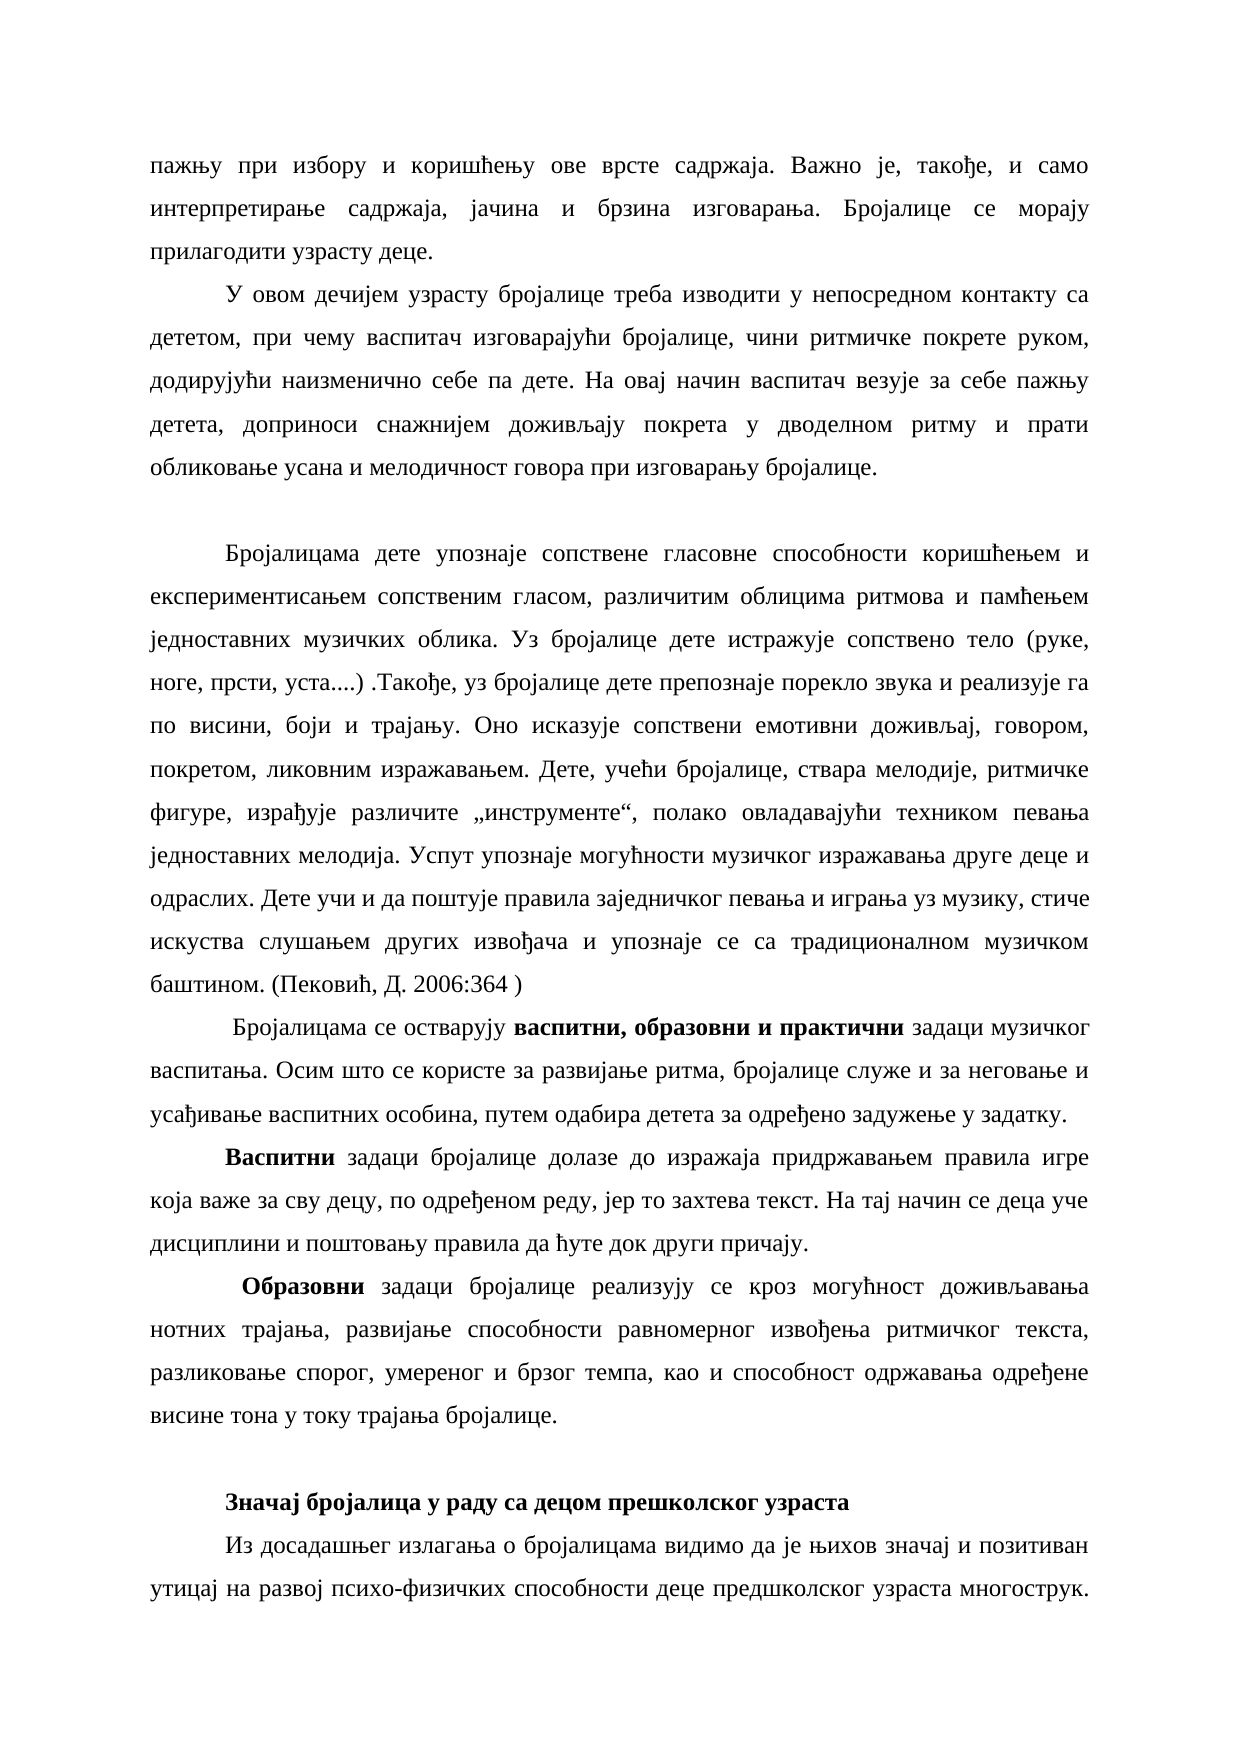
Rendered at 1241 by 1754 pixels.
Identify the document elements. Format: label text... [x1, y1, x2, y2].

text У овом дечијем узрасту бројалице треба изводити у непосредном контакту са дететом, при чему васпитач изговарајући бројалице, чини ритмичке покрете руком, додирујући наизменично себе па дете. На овај начин васпитач везује за себе пажњу детета, доприноси снажнијем доживљају покрета у дводелном ритму и прати обликовање усана и мелодичност говора при изговарању бројалице. [150, 279, 1090, 481]
text Бројалицама се остварују васпитни, образовни и практични задаци музичког васпитања. Осим што се користе за развијање ритма, бројалице служе и за неговање и усађивање васпитних особина, путем одабира детета за одређено задужење у задатку. [150, 1012, 1090, 1127]
text Васпитни задаци бројалице долазе до изражаја придржавањем правила игре која важе за сву децу, по одређеном реду, јер то захтева текст. На тај начин се деца уче дисциплини и поштовању правила да ћуте док други причају. [150, 1142, 1090, 1257]
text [150, 150, 1090, 265]
text Значај бројалица у раду са децом прешколског узраста [150, 1487, 1090, 1516]
text Образовни задаци бројалице реализују се кроз могућност доживљавања нотних трајања, развијање способности равномерног извођења ритмичког текста, разликовање спорог, умереног и брзог темпа, као и способност одржавања одређене висине тона у току трајања бројалице. [150, 1271, 1090, 1429]
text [150, 1530, 1090, 1602]
text Бројалицама дете упознаје сопствене гласовне способности коришћењем и експериментисањем сопственим гласом, различитим облицима ритмова и памћењем једноставних музичких облика. Уз бројалице дете истражује сопствено тело (руке, ноге, прсти, уста....) .Такође, уз бројалице дете препознаје порекло звука и реализује га по висини, боји и трајању. Оно исказује сопствени емотивни доживљај, говором, покретом, ликовним изражавањем. Дете, учећи бројалице, ствара мелодије, ритмичке фигуре, израђује различите „инструменте“, полако овладавајући техником певања једноставних мелодија. Успут упознаје могућности музичког изражавања друге деце и одраслих. Дете учи и да поштује правила заједничког певања и играња уз музику, стиче искуства слушањем других извођача и упознаје се са традиционалном музичком баштином. (Пековић, Д. 2006:364 ) [150, 538, 1090, 998]
